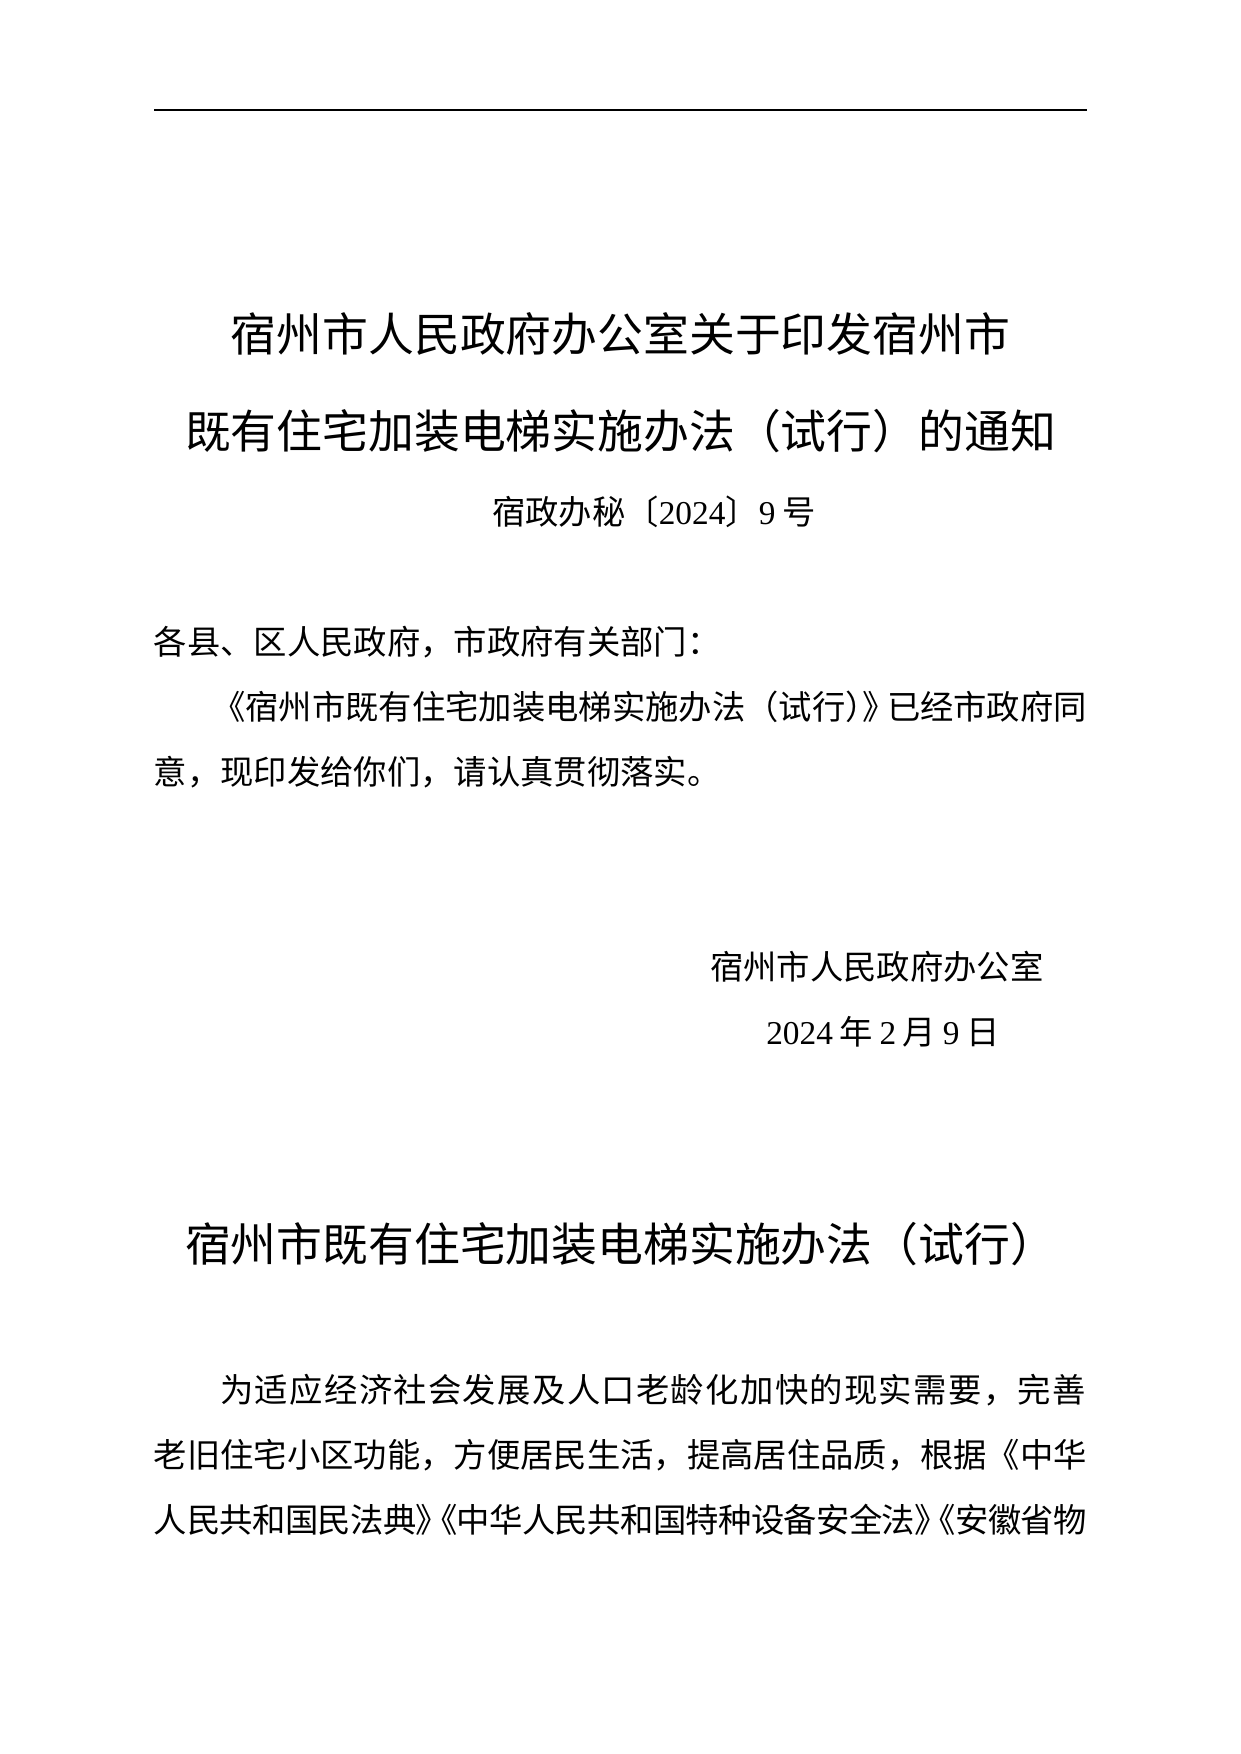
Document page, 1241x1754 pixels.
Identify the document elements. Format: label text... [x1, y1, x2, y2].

text 2024年2月9日 [153, 997, 999, 1062]
text 宿州市人民政府办公室 [153, 932, 1043, 997]
text 既有住宅加装电梯实施办法（试行）的通知 [153, 380, 1087, 477]
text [153, 1355, 1087, 1550]
text 宿州市人民政府办公室关于印发宿州市 [153, 282, 1087, 380]
text 宿州市既有住宅加装电梯实施办法（试行） [153, 1192, 1087, 1290]
text 宿政办秘〔2024〕9号 [153, 477, 1087, 542]
text 各县、区人民政府，市政府有关部门： [153, 607, 1087, 672]
text 《宿州市既有住宅加装电梯实施办法（试行）》已经市政府同意，现印发给你们，请认真贯彻落实。 [153, 672, 1087, 802]
